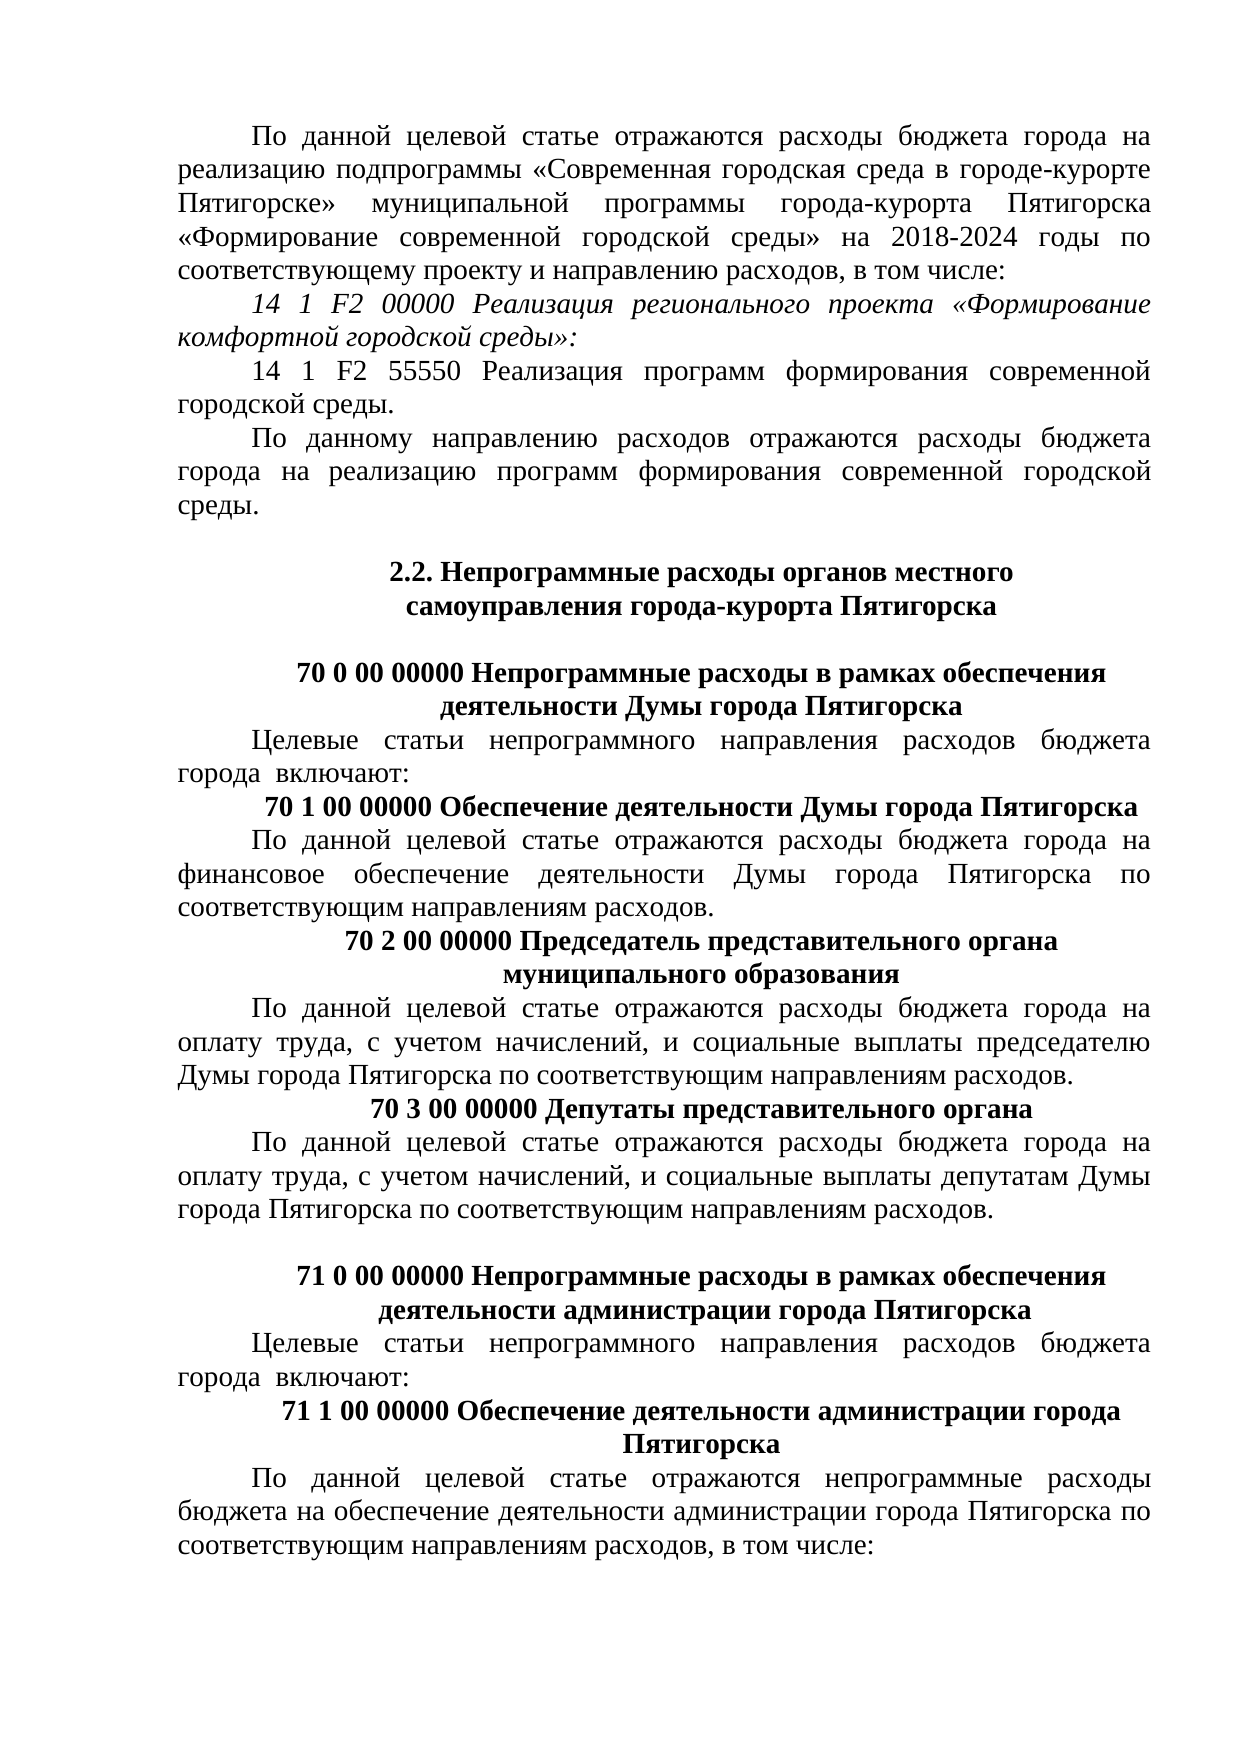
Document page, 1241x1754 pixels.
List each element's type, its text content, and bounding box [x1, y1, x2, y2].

text По данной целевой статье отражаются непрограммные расходы бюджета на обеспечение деятельности администрации города Пятигорска по соответствующим направлениям расходов, в том числе: [177, 1460, 1152, 1560]
text 71 1 00 00000 Обеспечение деятельности администрации города [177, 1393, 1152, 1426]
text 14 1 F2 00000 Реализация регионального проекта «Формирование комфортной городской среды»: [177, 286, 1152, 353]
text По данной целевой статье отражаются расходы бюджета города на оплату труда, с учетом начислений, и социальные выплаты депутатам Думы города Пятигорска по соответствующим направлениям расходов. [177, 1124, 1152, 1225]
text По данной целевой статье отражаются расходы бюджета города на оплату труда, с учетом начислений, и социальные выплаты председателю Думы города Пятигорска по соответствующим направлениям расходов. [177, 990, 1152, 1091]
text Целевые статьи непрограммного направления расходов бюджета города включают: [177, 722, 1152, 789]
text 2.2. Непрограммные расходы органов местного [177, 554, 1152, 588]
text 70 3 00 00000 Депутаты представительного органа [177, 1091, 1152, 1124]
text Пятигорска [177, 1426, 1152, 1460]
text По данному направлению расходов отражаются расходы бюджета города на реализацию программ формирования современной городской среды. [177, 420, 1152, 521]
text 70 2 00 00000 Председатель представительного органа [177, 923, 1152, 957]
text 70 0 00 00000 Непрограммные расходы в рамках обеспечения [177, 655, 1152, 688]
text муниципального образования [177, 957, 1152, 990]
text 14 1 F2 55550 Реализация программ формирования современной городской среды. [177, 353, 1152, 420]
text По данной целевой статье отражаются расходы бюджета города на финансовое обеспечение деятельности Думы города Пятигорска по соответствующим направлениям расходов. [177, 822, 1152, 923]
text деятельности администрации города Пятигорска [177, 1292, 1152, 1326]
text самоуправления города-курорта Пятигорска [177, 588, 1152, 621]
text 71 0 00 00000 Непрограммные расходы в рамках обеспечения [177, 1258, 1152, 1292]
text По данной целевой статье отражаются расходы бюджета города на реализацию подпрограммы «Современная городская среда в городе-курорте Пятигорске» муниципальной программы города-курорта Пятигорска «Формирование современной городской среды» на 2018-2024 годы по соответствующему проекту и направлению расходов, в том числе: [177, 118, 1152, 286]
text деятельности Думы города Пятигорска [177, 688, 1152, 722]
text Целевые статьи непрограммного направления расходов бюджета города включают: [177, 1326, 1152, 1393]
text 70 1 00 00000 Обеспечение деятельности Думы города Пятигорска [177, 789, 1152, 822]
